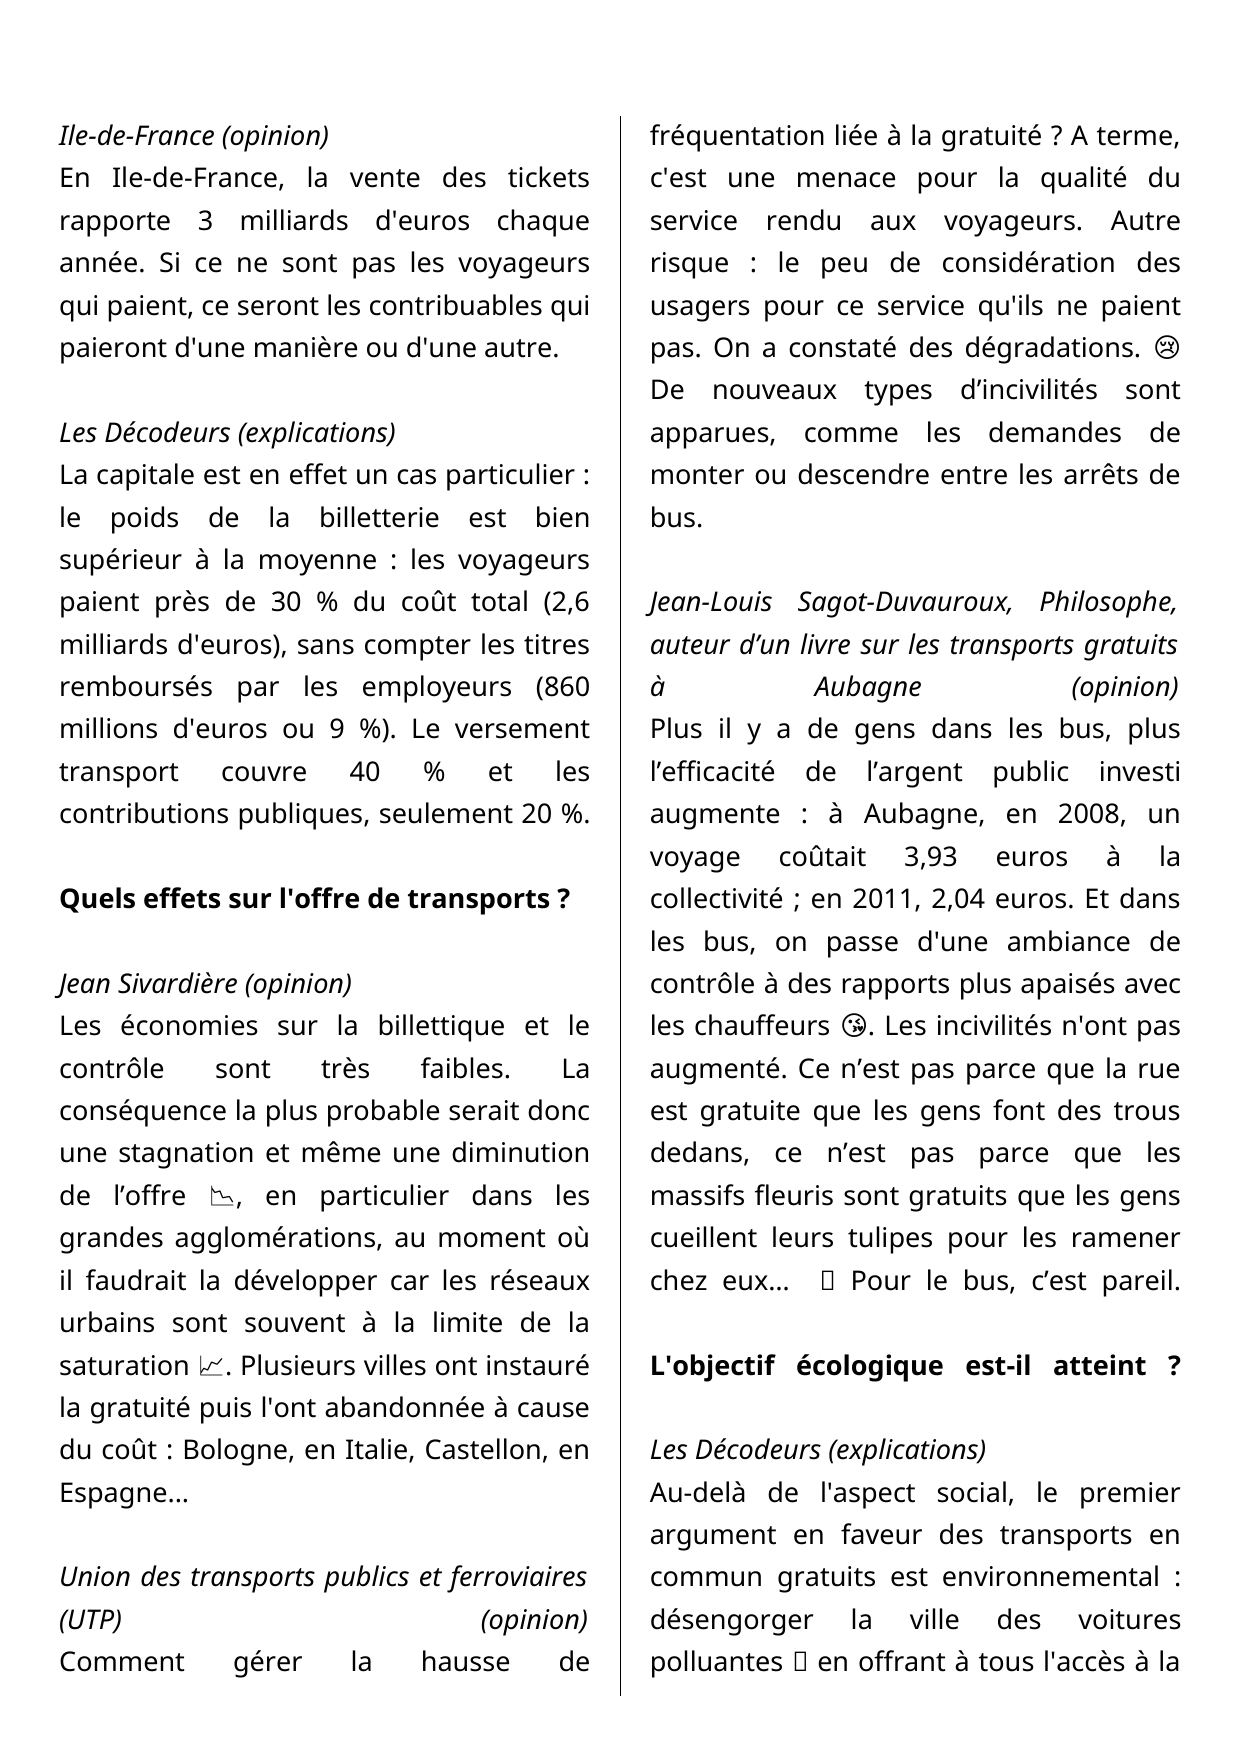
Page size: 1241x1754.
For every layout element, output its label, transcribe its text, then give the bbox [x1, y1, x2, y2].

text Jean-Louis Sagot-Duvauroux, Philosophe, auteur d’un livre sur les transports gratuits à Aubagne (opinion) Plus il y a de gens dans les bus, plus l’efficacité de l’argent public investi augmente : à Aubagne, en 2008, un voyage coûtait 3,93 euros à la collectivité ; en 2011, 2,04 euros. Et dans les bus, on passe d'une ambiance de contrôle à des rapports plus apaisés avec les chauffeurs 😘. Les incivilités n'ont pas augmenté. Ce n’est pas parce que la rue est gratuite que les gens font des trous dedans, ce n’est pas parce que les massifs fleuris sont gratuits que les gens cueillent leurs tulipes pour les ramener chez eux… 🌷 Pour le bus, c’est pareil. [649, 540, 1181, 1340]
text Les Décodeurs (explications) [649, 1431, 1181, 1468]
text Union des transports publics et ferroviaires (UTP) (opinion) Comment gérer la hausse de fréquentation liée à la gratuité ? A terme, c'est une menace pour la qualité du service rendu aux voyageurs. Autre risque : le peu de considération des usagers pour ce service qu'ils ne paient pas. On a constaté des dégradations. 😢 De nouveaux types d’incivilités sont apparues, comme les demandes de monter ou descendre entre les arrêts de bus. [649, 116, 1181, 535]
text L'objectif écologique est-il atteint ? [649, 1346, 1181, 1425]
text En Ile-de-France, la vente des tickets rapporte 3 milliards d'euros chaque année. Si ce ne sont pas les voyageurs qui paient, ce seront les contribuables qui paieront d'une manière ou d'une autre. [59, 159, 591, 365]
text Quels effets sur l'offre de transports ? [59, 879, 591, 916]
text Valérie Pécresse, Présidente de la Région Ile-de-France (opinion) [59, 116, 591, 153]
text Les Décodeurs (explications) [59, 371, 591, 450]
text La capitale est en effet un cas particulier : le poids de la billetterie est bien supérieur à la moyenne : les voyageurs paient près de 30 % du coût total (2,6 milliards d'euros), sans compter les titres remboursés par les employeurs (860 millions d'euros ou 9 %). Le versement transport couvre 40 % et les contributions publiques, seulement 20 %. [59, 456, 591, 874]
text Jean Sivardière (opinion) [59, 922, 591, 1001]
text Les économies sur la billettique et le contrôle sont très faibles. La conséquence la plus probable serait donc une stagnation et même une diminution de l’offre 📉, en particulier dans les grandes agglomérations, au moment où il faudrait la développer car les réseaux urbains sont souvent à la limite de la saturation 📈. Plusieurs villes ont instauré la gratuité puis l'ont abandonnée à cause du coût : Bologne, en Italie, Castellon, en Espagne... [59, 1007, 591, 1552]
text Union des transports publics et ferroviaires (UTP) (opinion) Comment gérer la hausse de fréquentation liée à la gratuité ? A terme, c'est une menace pour la qualité du service rendu aux voyageurs. Autre risque : le peu de considération des usagers pour ce service qu'ils ne paient pas. On a constaté des dégradations. 😢 De nouveaux types d’incivilités sont apparues, comme les demandes de monter ou descendre entre les arrêts de bus. [59, 1558, 591, 1679]
